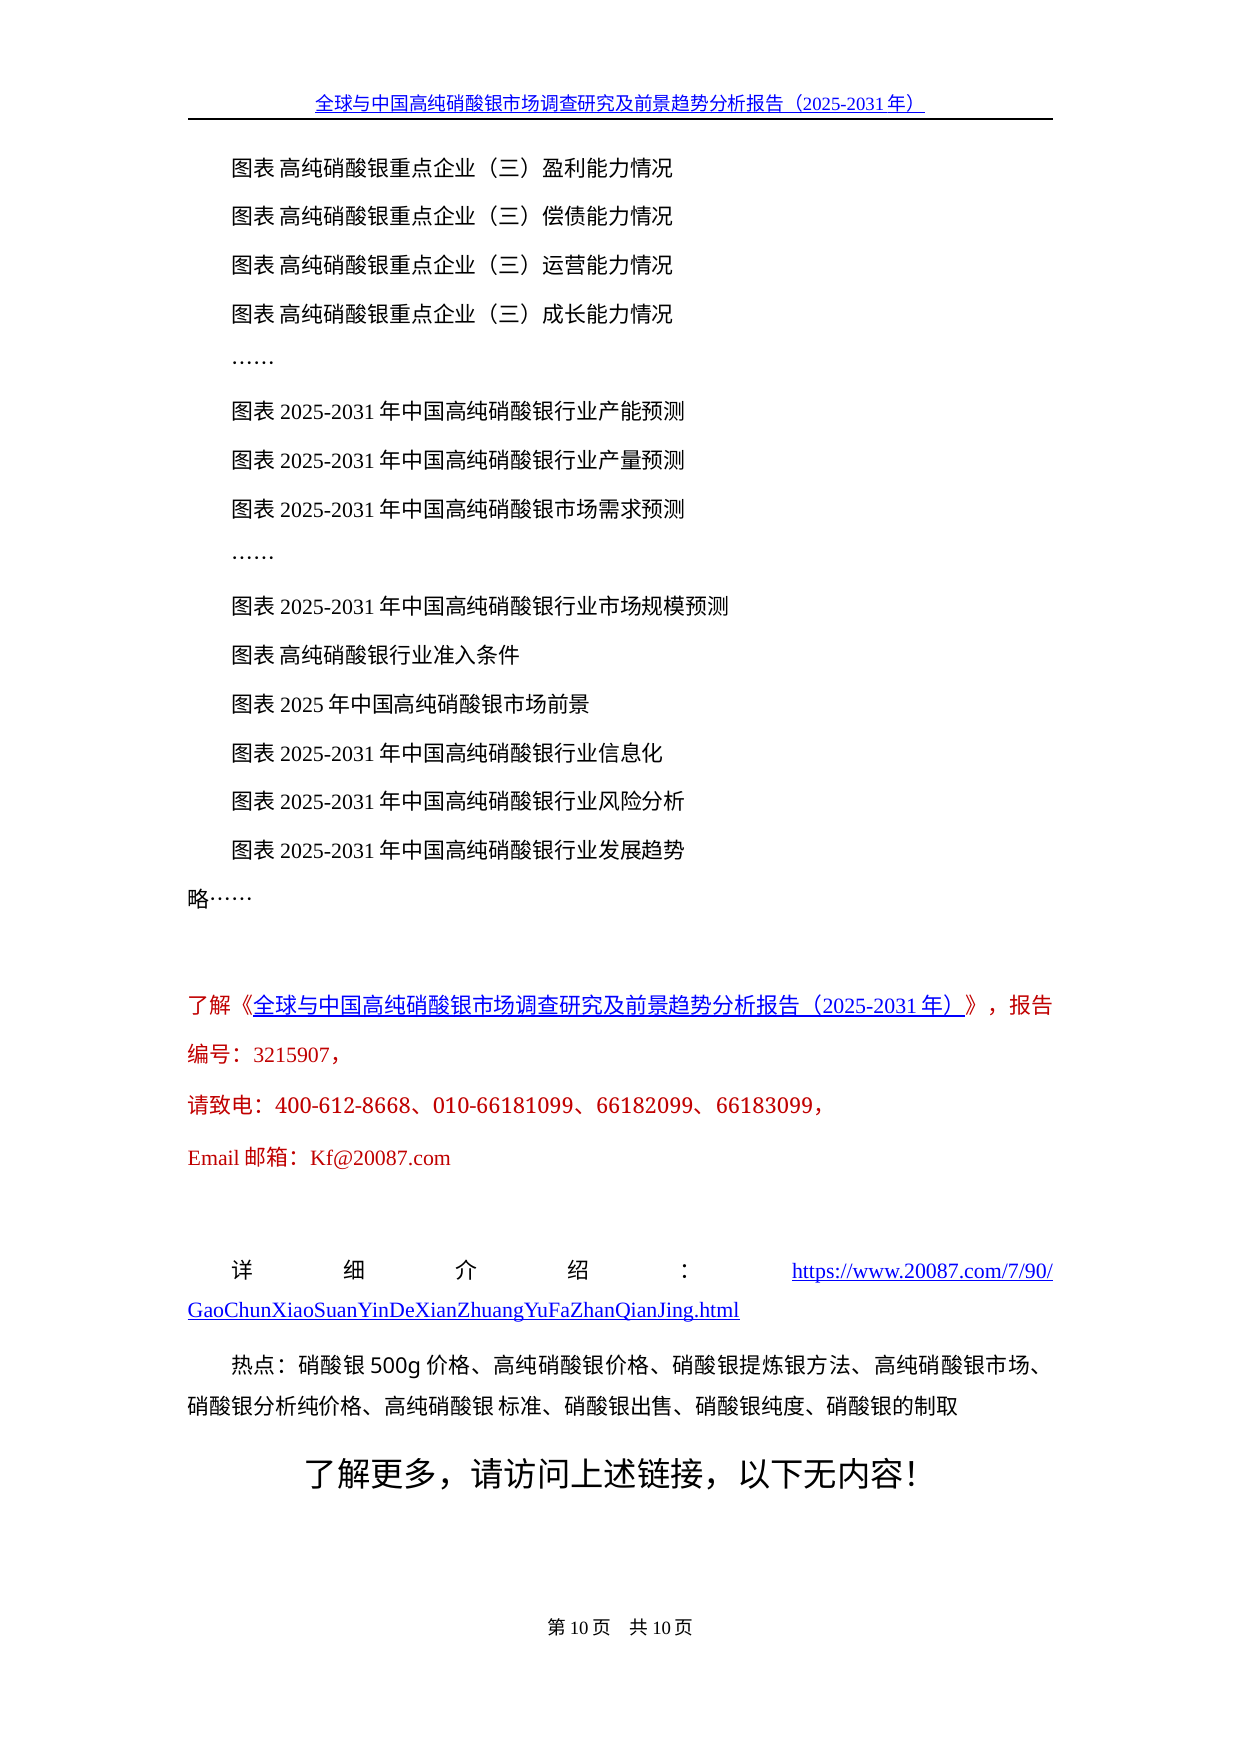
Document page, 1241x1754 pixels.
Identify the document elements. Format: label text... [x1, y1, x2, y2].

text 详细介绍：https://www.20087.com/7/90/GaoChunXiaoSuanYinDeXianZhuangYuFaZhanQianJing.html [187, 1253, 1053, 1326]
text 请致电：400-612-8668、010-66181099、66182099、66183099， [187, 1088, 1053, 1121]
text 了解《全球与中国高纯硝酸银市场调查研究及前景趋势分析报告（2025-2031年）》，报告编号：3215907， [187, 988, 1053, 1069]
title 了解更多，请访问上述链接，以下无内容！ [187, 1439, 1053, 1504]
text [187, 150, 1053, 914]
text 热点：硝酸银500g价格、高纯硝酸银价格、硝酸银提炼银方法、高纯硝酸银市场、硝酸银分析纯价格、高纯硝酸银 标准、硝酸银出售、硝酸银纯度、硝酸银的制取 [187, 1348, 1053, 1421]
text Email邮箱：Kf@20087.com [187, 1140, 1053, 1172]
